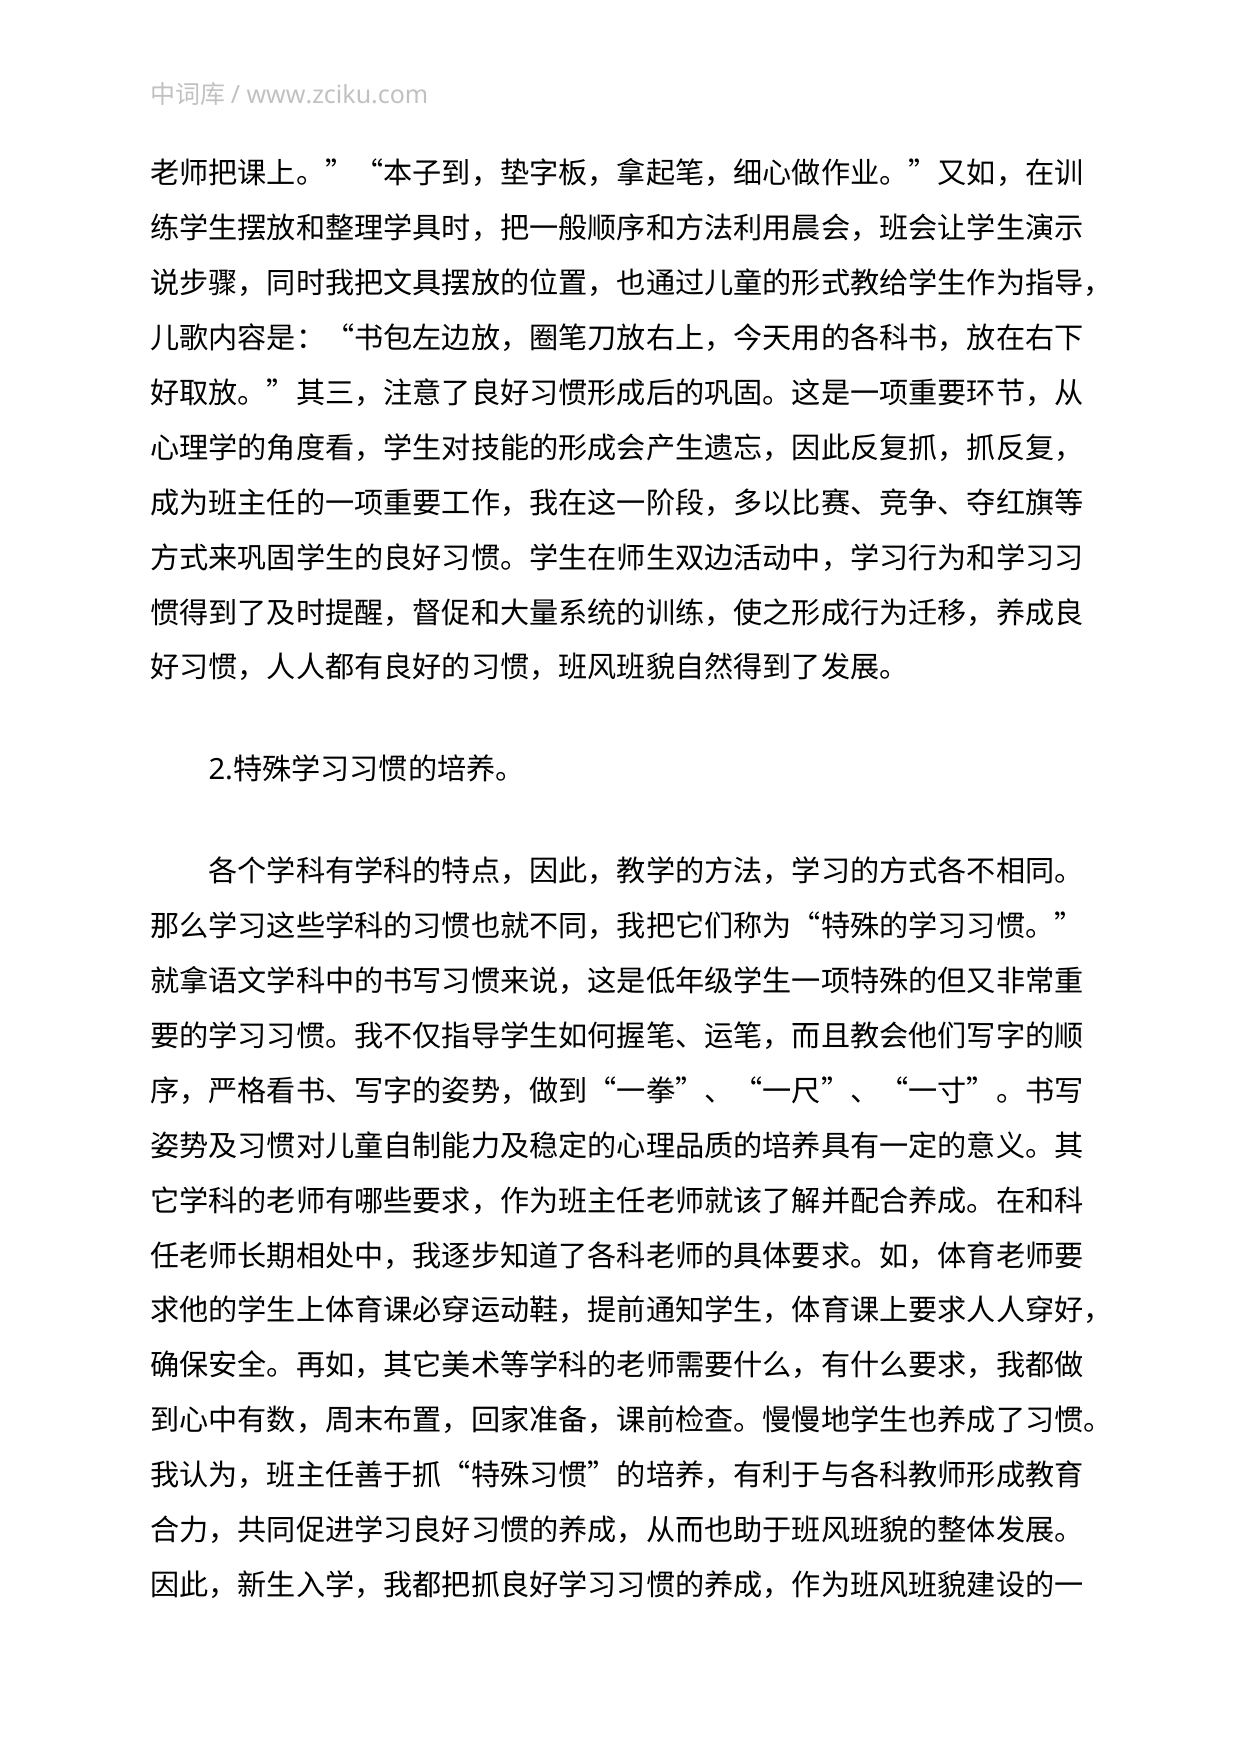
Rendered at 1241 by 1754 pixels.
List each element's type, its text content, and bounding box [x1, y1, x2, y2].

text 2.特殊学习习惯的培养。 [150, 746, 1090, 788]
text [150, 150, 1090, 686]
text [150, 848, 1090, 1604]
